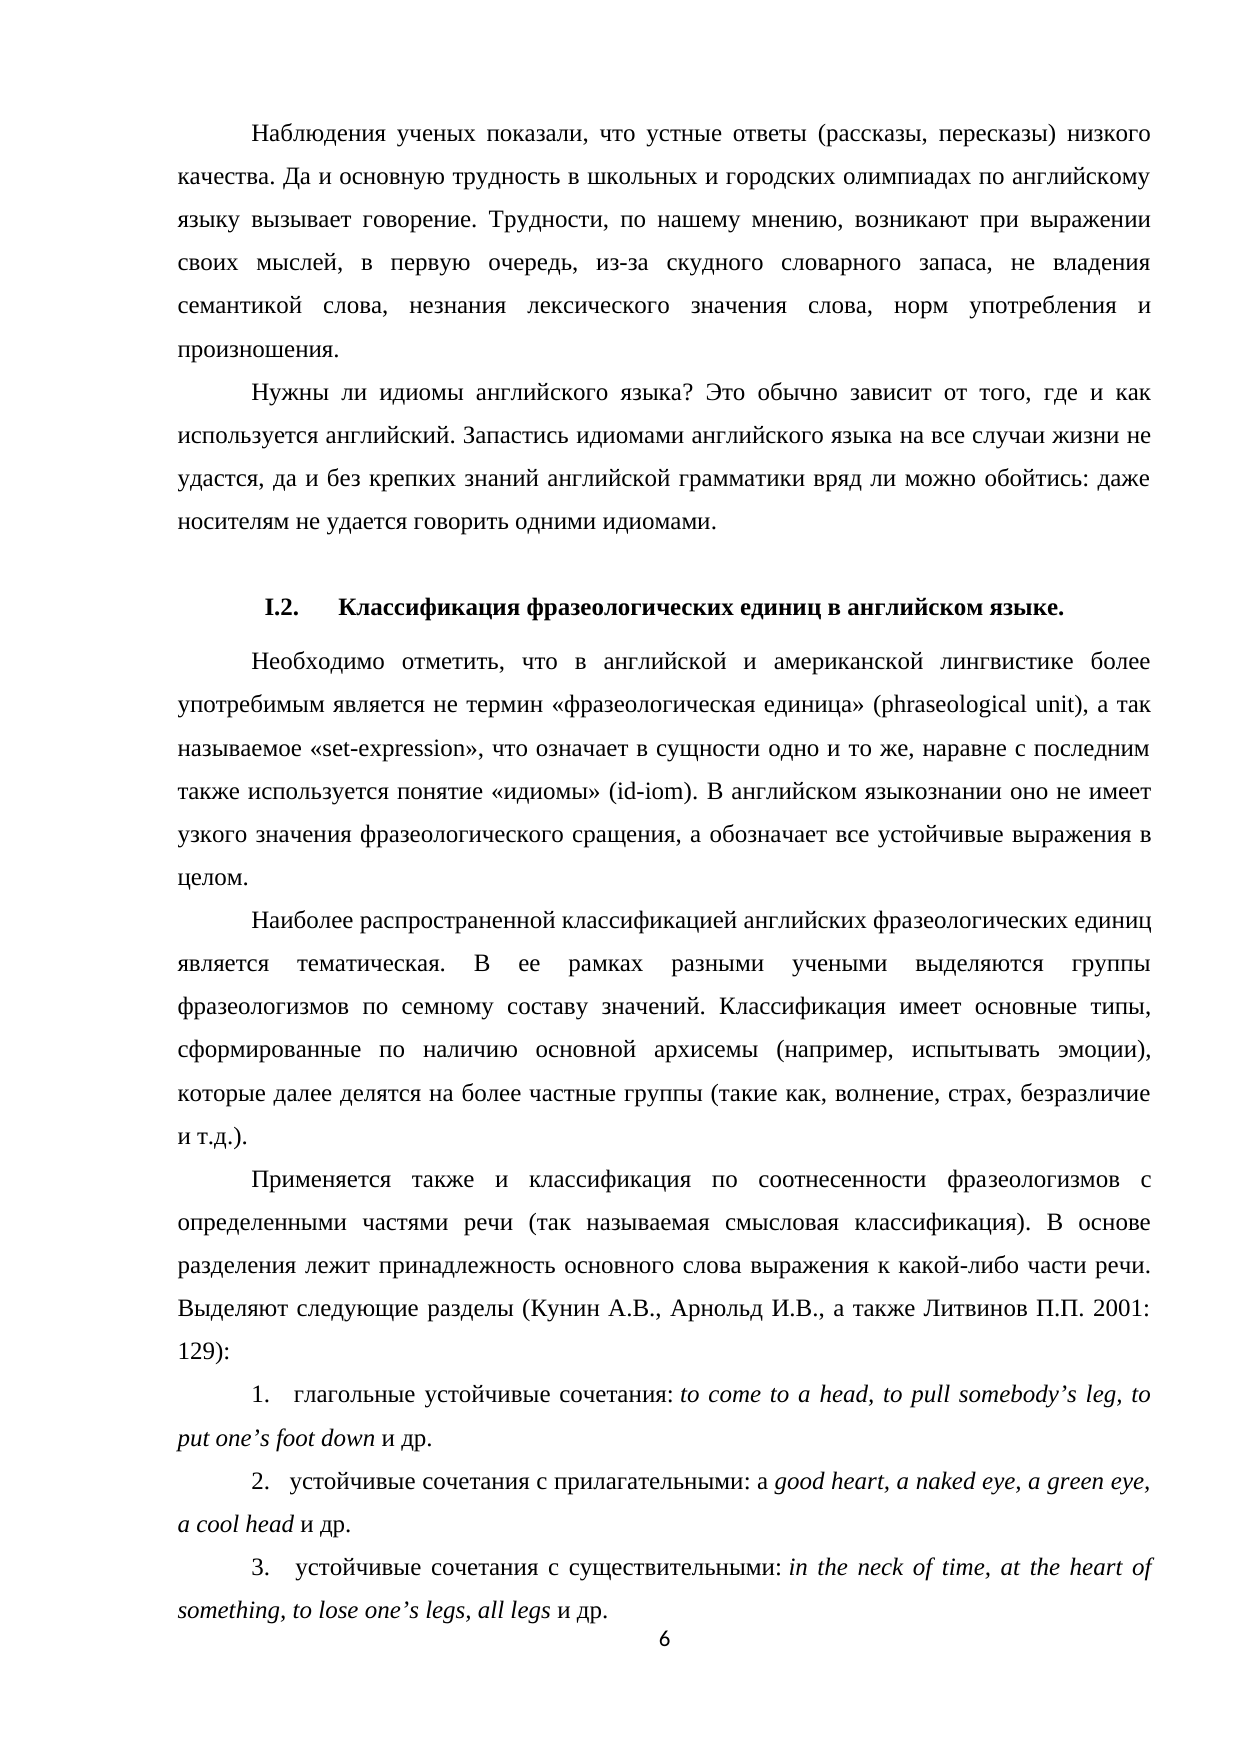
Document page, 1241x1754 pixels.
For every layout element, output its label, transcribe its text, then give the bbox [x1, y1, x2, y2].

text Наблюдения ученых показали, что устные ответы (рассказы, пересказы) низкого качества. Да и основную трудность в школьных и городских олимпиадах по английскому языку вызывает говорение. Трудности, по нашему мнению, возникают при выражении своих мыслей, в первую очередь, из-за скудного словарного запаса, не владения семантикой слова, незнания лексического значения слова, норм употребления и произношения. [177, 118, 1152, 362]
text 1. глагольные устойчивые сочетания: to come to a head, to pull somebody’s leg, to put one’s foot down и др. [177, 1379, 1152, 1451]
text 3. устойчивые сочетания с существительными: in the neck of time, at the heart of something, to lose one’s legs, all legs и др. [177, 1552, 1152, 1624]
text Нужны ли идиомы английского языка? Это обычно зависит от того, где и как используется английский. Запастись идиомами английского языка на все случаи жизни не удастся, да и без крепких знаний английской грамматики вряд ли можно обойтись: даже носителям не удается говорить одними идиомами. [177, 377, 1152, 535]
list Классификация фразеологических единиц в английском языке. [177, 592, 1152, 621]
text Применяется также и классификация по соотнесенности фразеологизмов с определенными частями речи (так называемая смысловая классификация). В основе разделения лежит принадлежность основного слова выражения к какой-либо части речи. Выделяют следующие разделы (Кунин А.В., Арнольд И.В., а также Литвинов П.П. 2001: 129): [177, 1164, 1152, 1365]
text 2. устойчивые сочетания с прилагательными: a good heart, a naked eye, a green eye, a cool head и др. [177, 1466, 1152, 1538]
text Наиболее распространенной классификацией английских фразеологических единиц является тематическая. В ее рамках разными учеными выделяются группы фразеологизмов по семному составу значений. Классификация имеет основные типы, сформированные по наличию основной архисемы (например, испытывать эмоции), которые далее делятся на более частные группы (такие как, волнение, страх, безразличие и т.д.). [177, 905, 1152, 1149]
text Необходимо отметить, что в английской и американской лингвистике более употребимым является не термин «фразеологическая единица» (phraseological unit), а так называемое «set-expression», что означает в сущности одно и то же, наравне с последним также используется понятие «идиомы» (id-iom). В английском языкознании оно не имеет узкого значения фразеологического сращения, а обозначает все устойчивые выражения в целом. [177, 646, 1152, 891]
